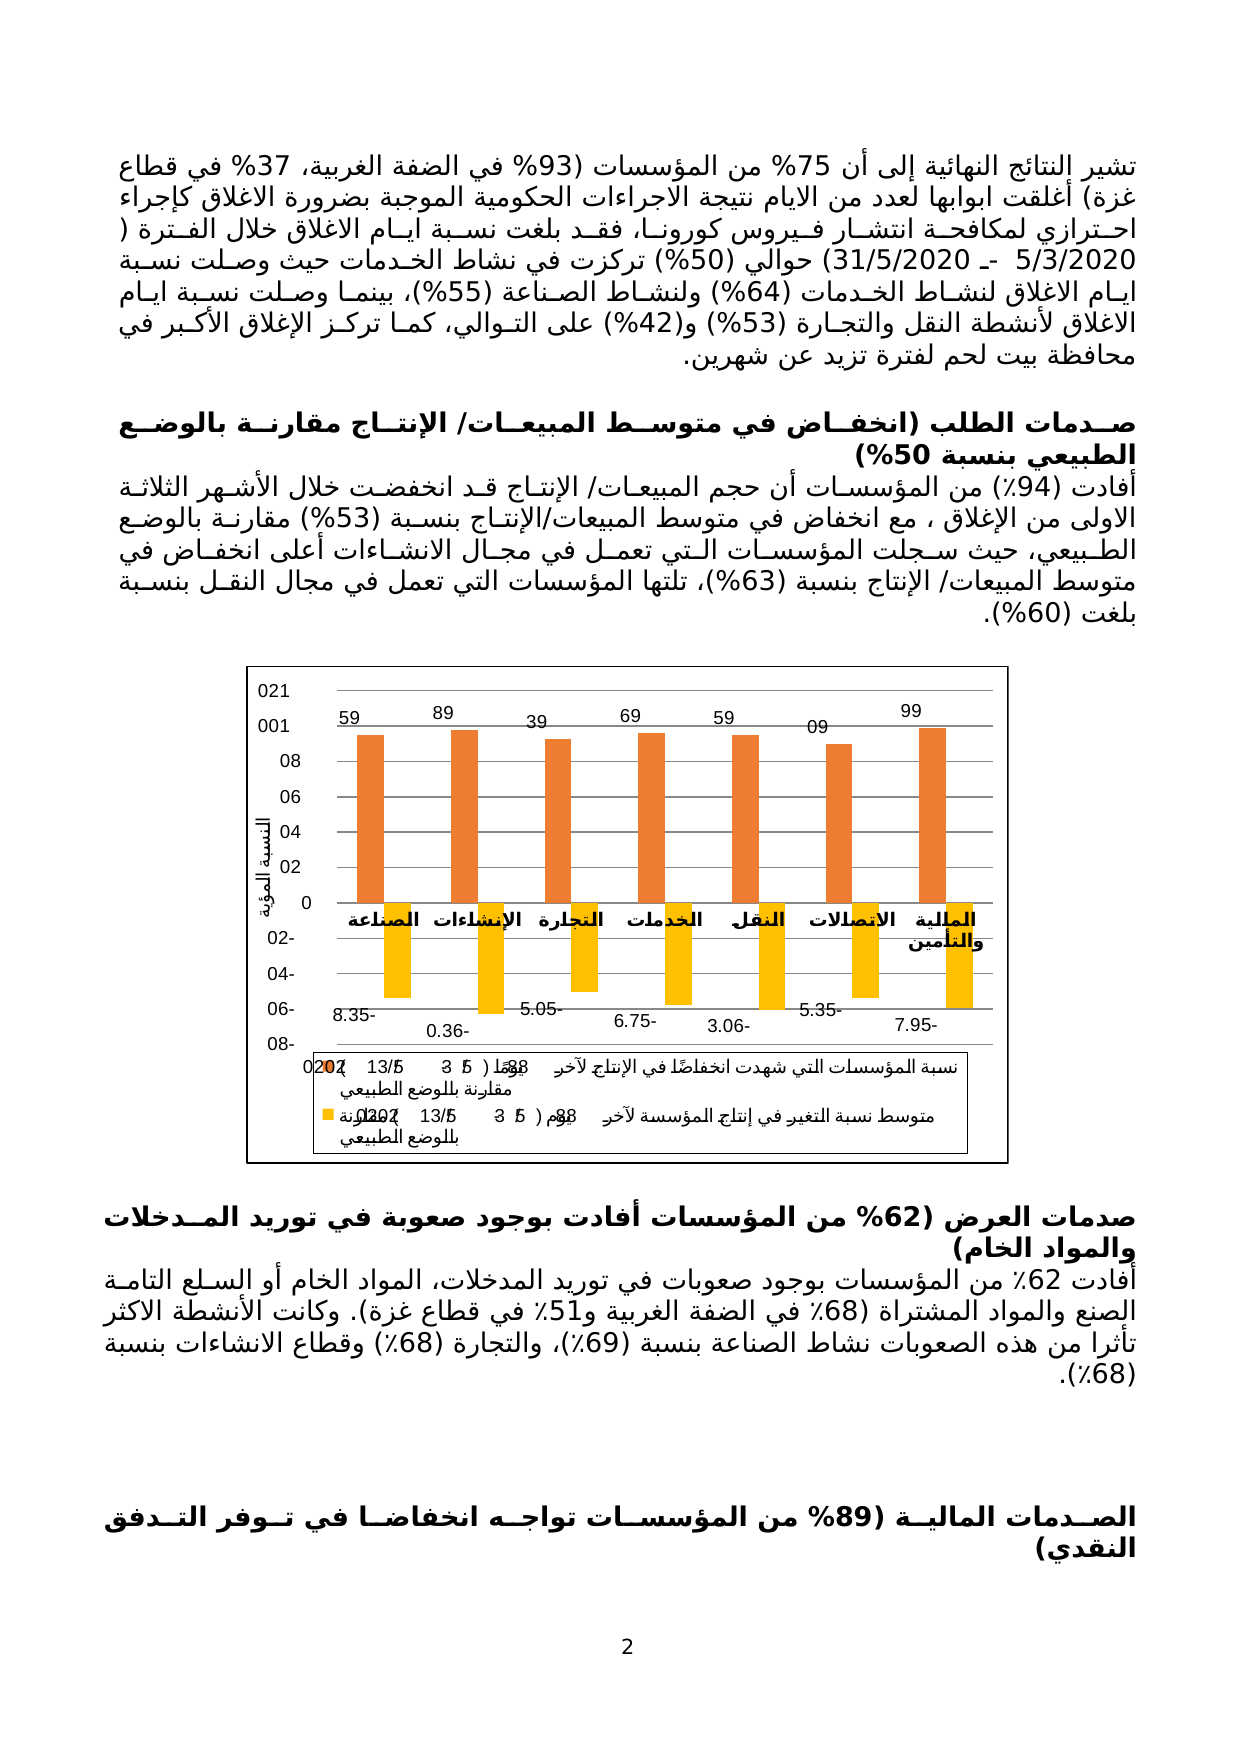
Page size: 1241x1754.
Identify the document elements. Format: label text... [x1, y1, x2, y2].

text أفادت 62٪ من المؤسسات بوجود صعوبات في توريد المدخلات، المواد الخام أو السلع التامة الصنع والمواد المشتراة (68٪ في الضفة الغربية و51٪ في قطاع غزة). وكانت الأنشطة الاكثر تأثرا من هذه الصعوبات نشاط الصناعة بنسبة (69٪)، والتجارة (68٪) وقطاع الانشاءات بنسبة (68٪). [103, 1264, 1137, 1390]
text صدمات العرض (62% من المؤسسات أفادت بوجود صعوبة في توريد المدخلات والمواد الخام) [103, 1201, 1137, 1264]
text أفادت (94٪) من المؤسسات أن حجم المبيعات/ الإنتاج قد انخفضت خلال الأشهر الثلاثة الاولى من الإغلاق ، مع انخفاض في متوسط المبيعات/الإنتاج بنسبة (53%) مقارنة بالوضع الطبيعي، حيث سجلت المؤسسات التي تعمل في مجال الانشاءات أعلى انخفاض في متوسط المبيعات/ الإنتاج بنسبة (63%)، تلتها المؤسسات التي تعمل في مجال النقل بنسبة بلغت (60%). [118, 471, 1137, 629]
text الصدمات المالية (89% من المؤسسات تواجه انخفاضا في توفر التدفق النقدي) [103, 1501, 1137, 1564]
text تشير النتائج النهائية إلى أن 75% من المؤسسات (93% في الضفة الغربية، 37% في قطاع غزة) أغلقت ابوابها لعدد من الايام نتيجة الاجراءات الحكومية الموجبة بضرورة الاغلاق كإجراء احترازي لمكافحة انتشار فيروس كورونا، فقد بلغت نسبة ايام الاغلاق خلال الفترة (5/3/2020 - 31/5/2020) حوالي (50%) تركزت في نشاط الخدمات حيث وصلت نسبة ايام الاغلاق لنشاط الخدمات (64%) ولنشاط الصناعة (55%)، بينما وصلت نسبة ايام الاغلاق لأنشطة النقل والتجارة (53%) و(42%) على التوالي، كما تركز الإغلاق الأكبر في محافظة بيت لحم لفترة تزيد عن شهرين. [118, 150, 1137, 371]
text صدمات الطلب (انخفاض في متوسط المبيعات/ الإنتاج مقارنة بالوضع الطبيعي بنسبة 50%) [118, 408, 1137, 471]
